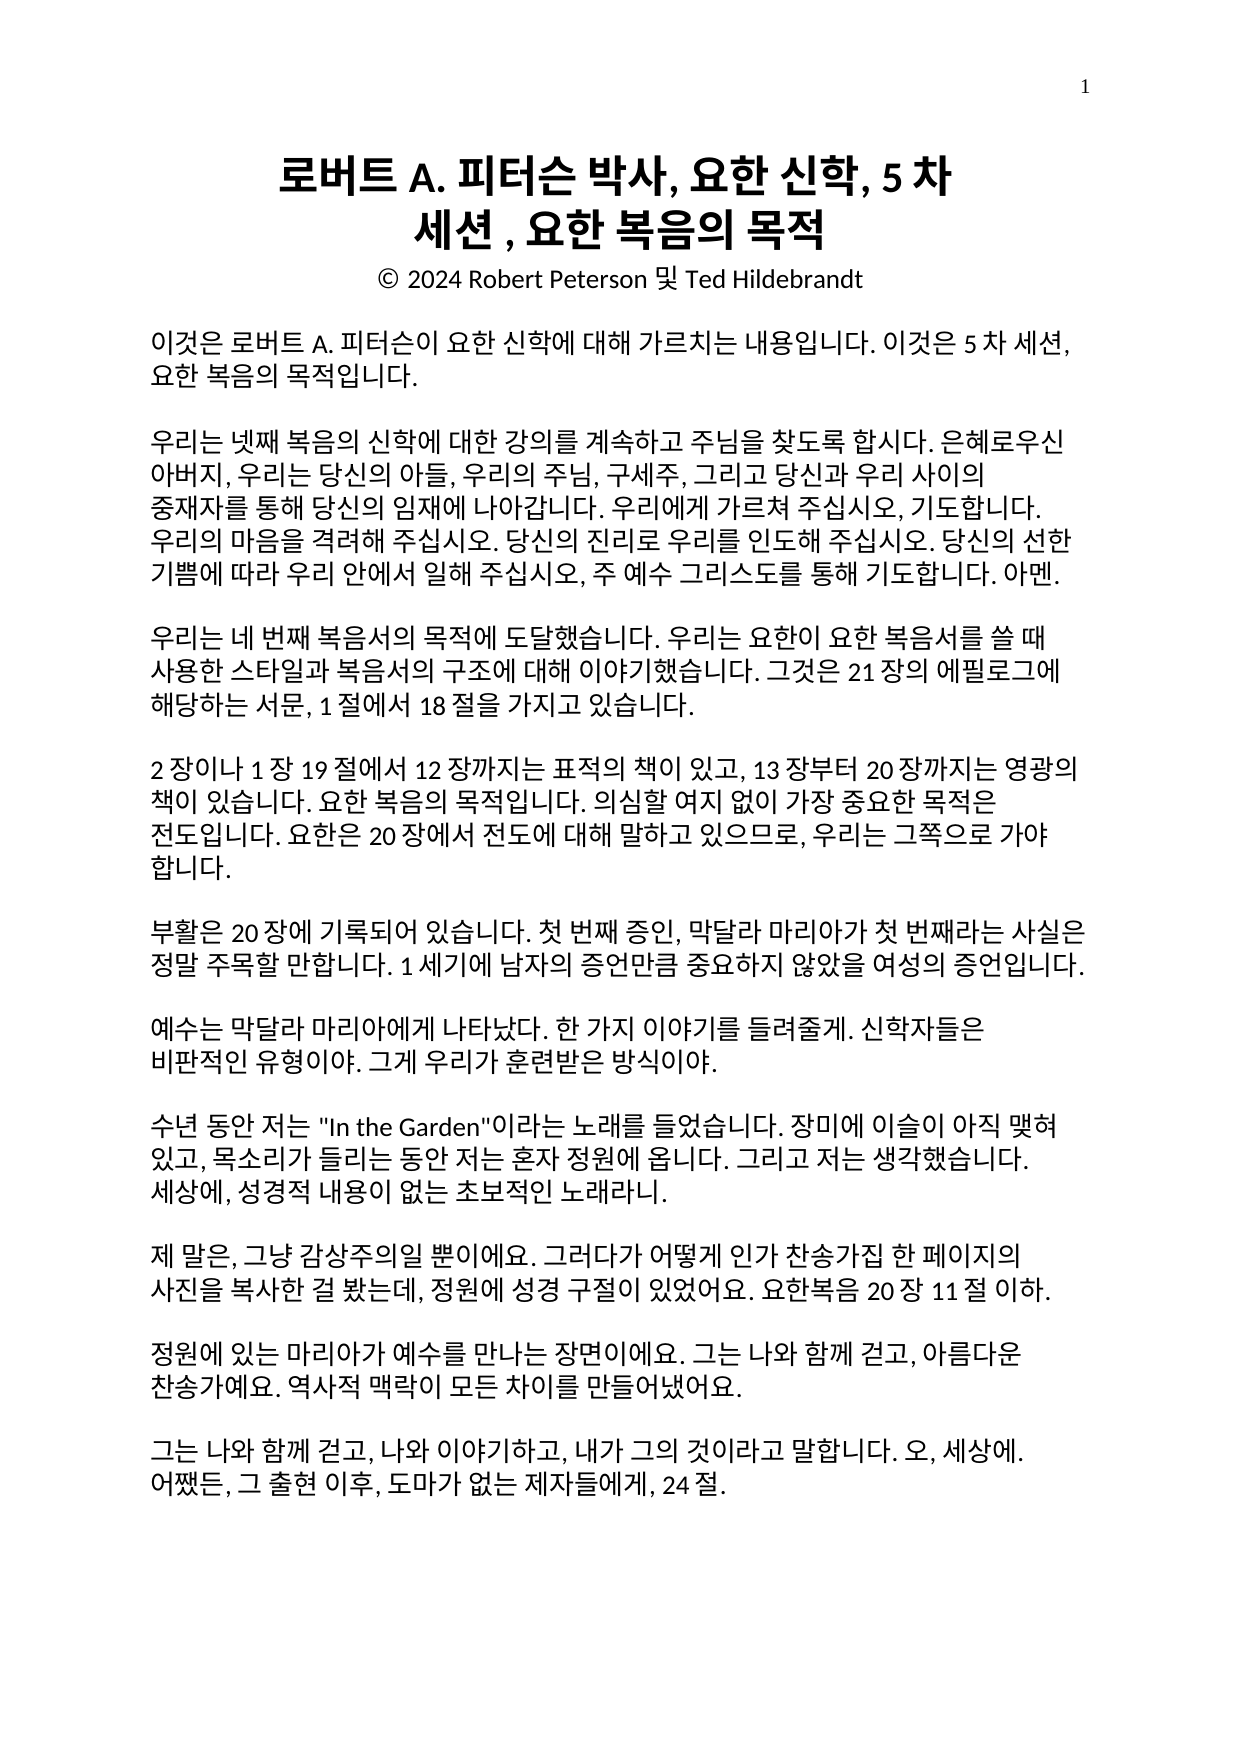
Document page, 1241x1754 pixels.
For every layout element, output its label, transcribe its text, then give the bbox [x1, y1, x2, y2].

text 이것은 로버트 A. 피터슨이 요한 신학에 대해 가르치는 내용입니다. 이것은 5차 세션, 요한 복음의 목적입니다. 우리는 넷째 복음의 신학에 대한 강의를 계속하고 주님을 찾도록 합시다. 은혜로우신 아버지, 우리는 당신의 아들, 우리의 주님, 구세주, 그리고 당신과 우리 사이의 중재자를 통해 당신의 임재에 나아갑니다. 우리에게 가르쳐 주십시오, 기도합니다. 우리의 마음을 격려해 주십시오. 당신의 진리로 우리를 인도해 주십시오. 당신의 선한 기쁨에 따라 우리 안에서 일해 주십시오, 주 예수 그리스도를 통해 기도합니다. 아멘. [150, 327, 1090, 591]
text 정원에 있는 마리아가 예수를 만나는 장면이에요. 그는 나와 함께 걷고, 아름다운 찬송가예요. 역사적 맥락이 모든 차이를 만들어냈어요. [150, 1338, 1090, 1404]
text 로버트 A. 피터슨 박사, 요한 신학, 5차 세션 , 요한 복음의 목적 [150, 150, 1090, 257]
text 제 말은, 그냥 감상주의일 뿐이에요. 그러다가 어떻게 인가 찬송가집 한 페이지의 사진을 복사한 걸 봤는데, 정원에 성경 구절이 있었어요. 요한복음 20장 11절 이하. [150, 1241, 1090, 1307]
text 그는 나와 함께 걷고, 나와 이야기하고, 내가 그의 것이라고 말합니다. 오, 세상에. 어쨌든, 그 출현 이후, 도마가 없는 제자들에게, 24절. [150, 1435, 1090, 1501]
text 우리는 네 번째 복음서의 목적에 도달했습니다. 우리는 요한이 요한 복음서를 쓸 때 사용한 스타일과 복음서의 구조에 대해 이야기했습니다. 그것은 21장의 에필로그에 해당하는 서문, 1절에서 18절을 가지고 있습니다. [150, 623, 1090, 722]
text 부활은 20장에 기록되어 있습니다. 첫 번째 증인, 막달라 마리아가 첫 번째라는 사실은 정말 주목할 만합니다. 1세기에 남자의 증언만큼 중요하지 않았을 여성의 증언입니다. [150, 916, 1090, 982]
text 2장이나 1장 19절에서 12장까지는 표적의 책이 있고, 13장부터 20장까지는 영광의 책이 있습니다. 요한 복음의 목적입니다. 의심할 여지 없이 가장 중요한 목적은 전도입니다. 요한은 20장에서 전도에 대해 말하고 있으므로, 우리는 그쪽으로 가야 합니다. [150, 753, 1090, 885]
text © 2024 Robert Peterson 및 Ted Hildebrandt [150, 257, 1090, 296]
text 수년 동안 저는 "In the Garden"이라는 노래를 들었습니다. 장미에 이슬이 아직 맺혀 있고, 목소리가 들리는 동안 저는 혼자 정원에 옵니다. 그리고 저는 생각했습니다. 세상에, 성경적 내용이 없는 초보적인 노래라니. [150, 1110, 1090, 1209]
text 예수는 막달라 마리아에게 나타났다. 한 가지 이야기를 들려줄게. 신학자들은 비판적인 유형이야. 그게 우리가 훈련받은 방식이야. [150, 1013, 1090, 1079]
